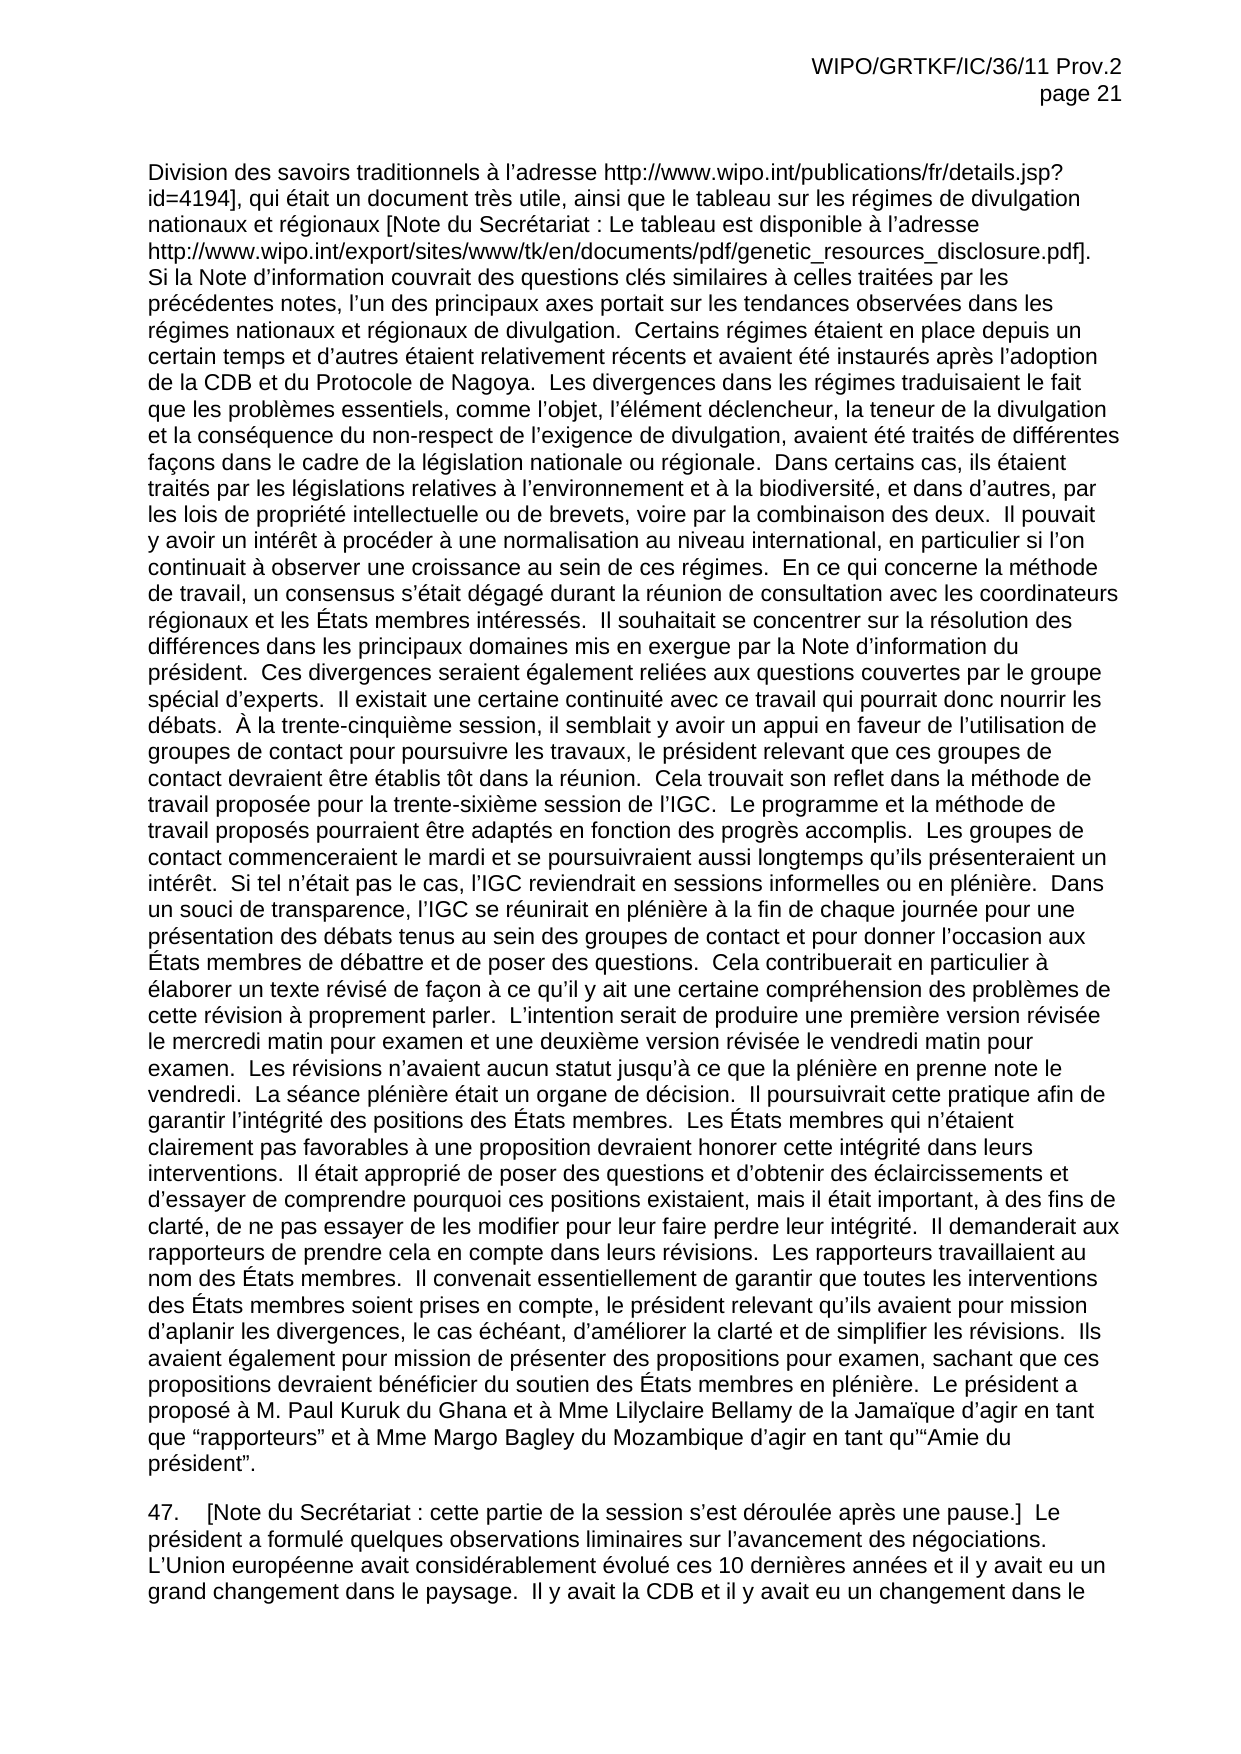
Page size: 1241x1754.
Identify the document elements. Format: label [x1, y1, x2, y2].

text [148, 158, 1122, 1476]
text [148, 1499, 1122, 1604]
